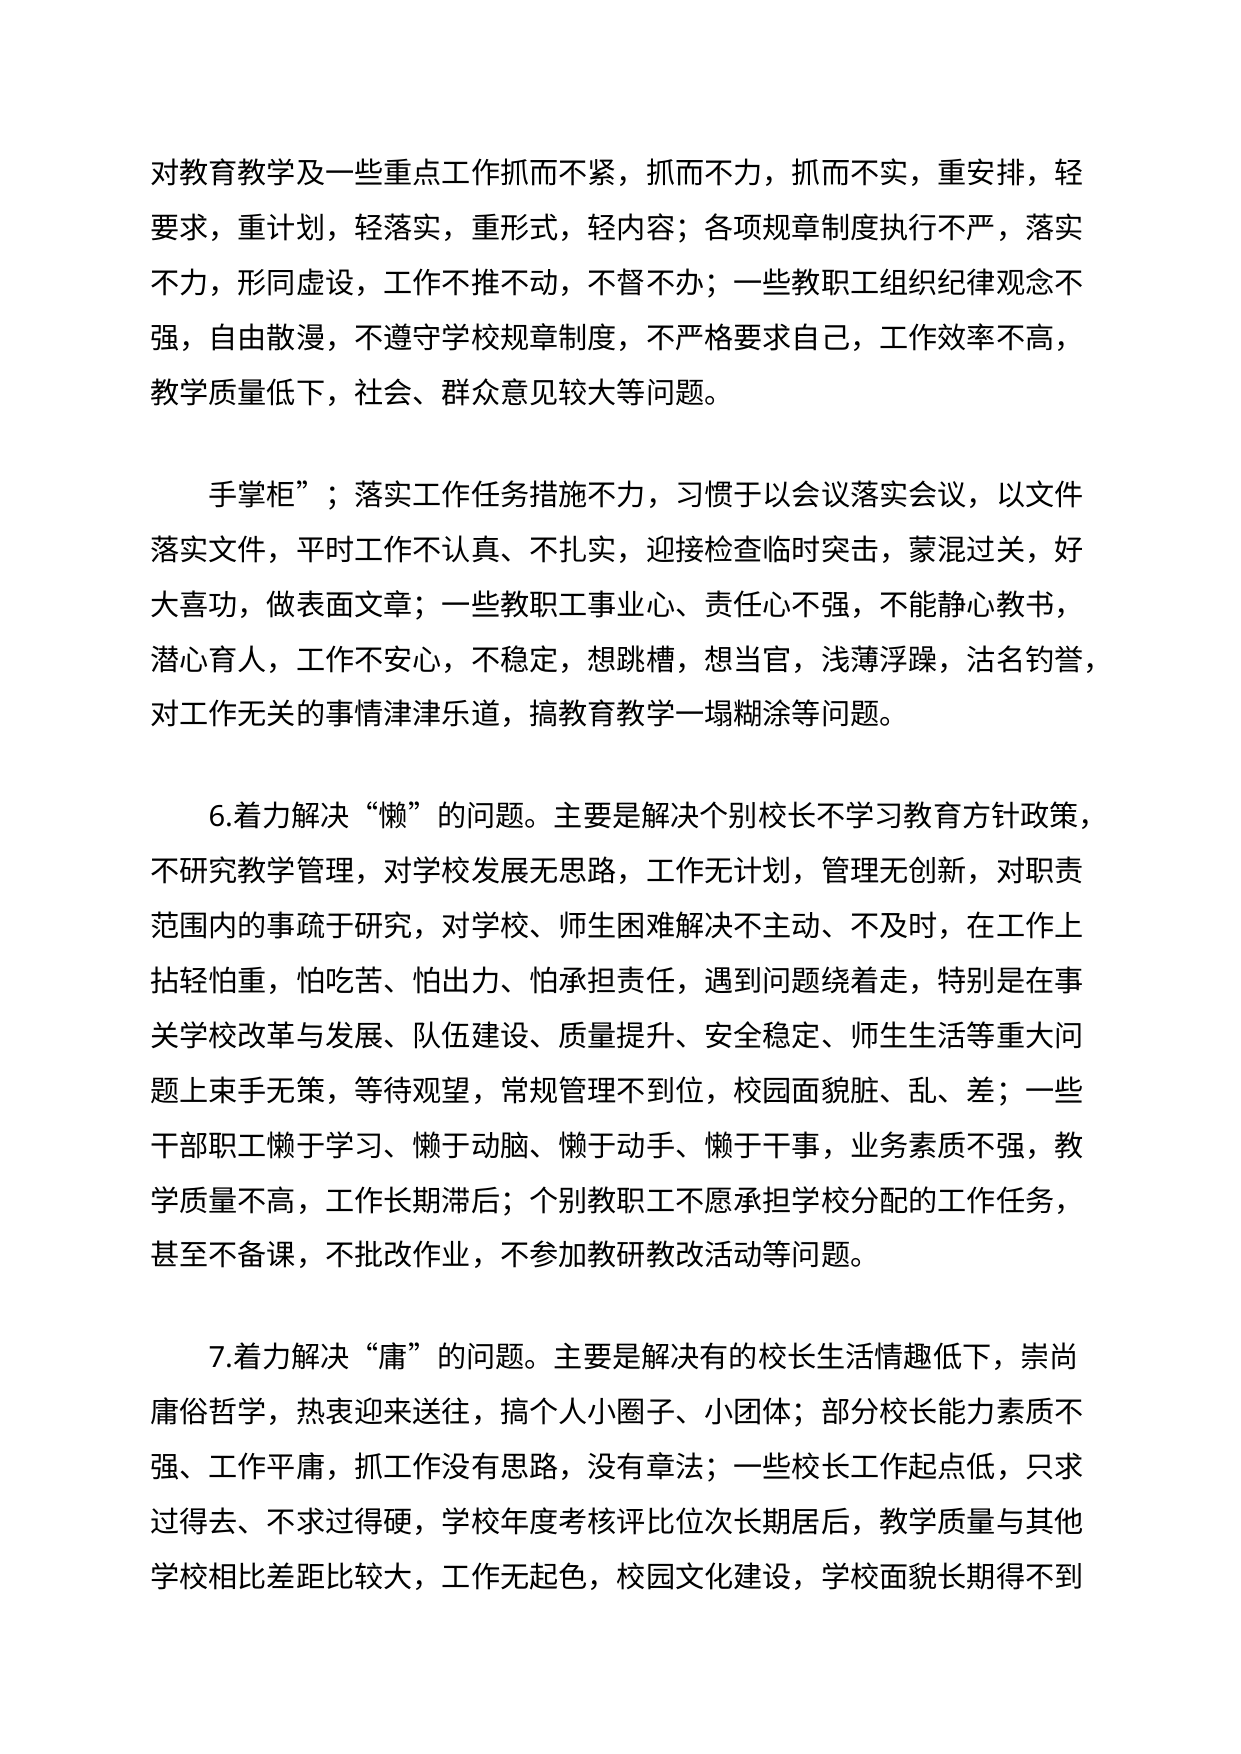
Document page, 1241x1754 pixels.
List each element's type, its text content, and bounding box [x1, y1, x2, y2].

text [150, 150, 1090, 412]
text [150, 1334, 1090, 1596]
text 手掌柜”；落实工作任务措施不力，习惯于以会议落实会议，以文件落实文件，平时工作不认真、不扎实，迎接检查临时突击，蒙混过关，好大喜功，做表面文章；一些教职工事业心、责任心不强，不能静心教书，潜心育人，工作不安心，不稳定，想跳槽，想当官，浅薄浮躁，沽名钓誉，对工作无关的事情津津乐道，搞教育教学一塌糊涂等问题。 [150, 471, 1090, 733]
text 6.着力解决“懒”的问题。主要是解决个别校长不学习教育方针政策，不研究教学管理，对学校发展无思路，工作无计划，管理无创新，对职责范围内的事疏于研究，对学校、师生困难解决不主动、不及时，在工作上拈轻怕重，怕吃苦、怕出力、怕承担责任，遇到问题绕着走，特别是在事关学校改革与发展、队伍建设、质量提升、安全稳定、师生生活等重大问题上束手无策，等待观望，常规管理不到位，校园面貌脏、乱、差；一些干部职工懒于学习、懒于动脑、懒于动手、懒于干事，业务素质不强，教学质量不高，工作长期滞后；个别教职工不愿承担学校分配的工作任务，甚至不备课，不批改作业，不参加教研教改活动等问题。 [150, 793, 1090, 1274]
